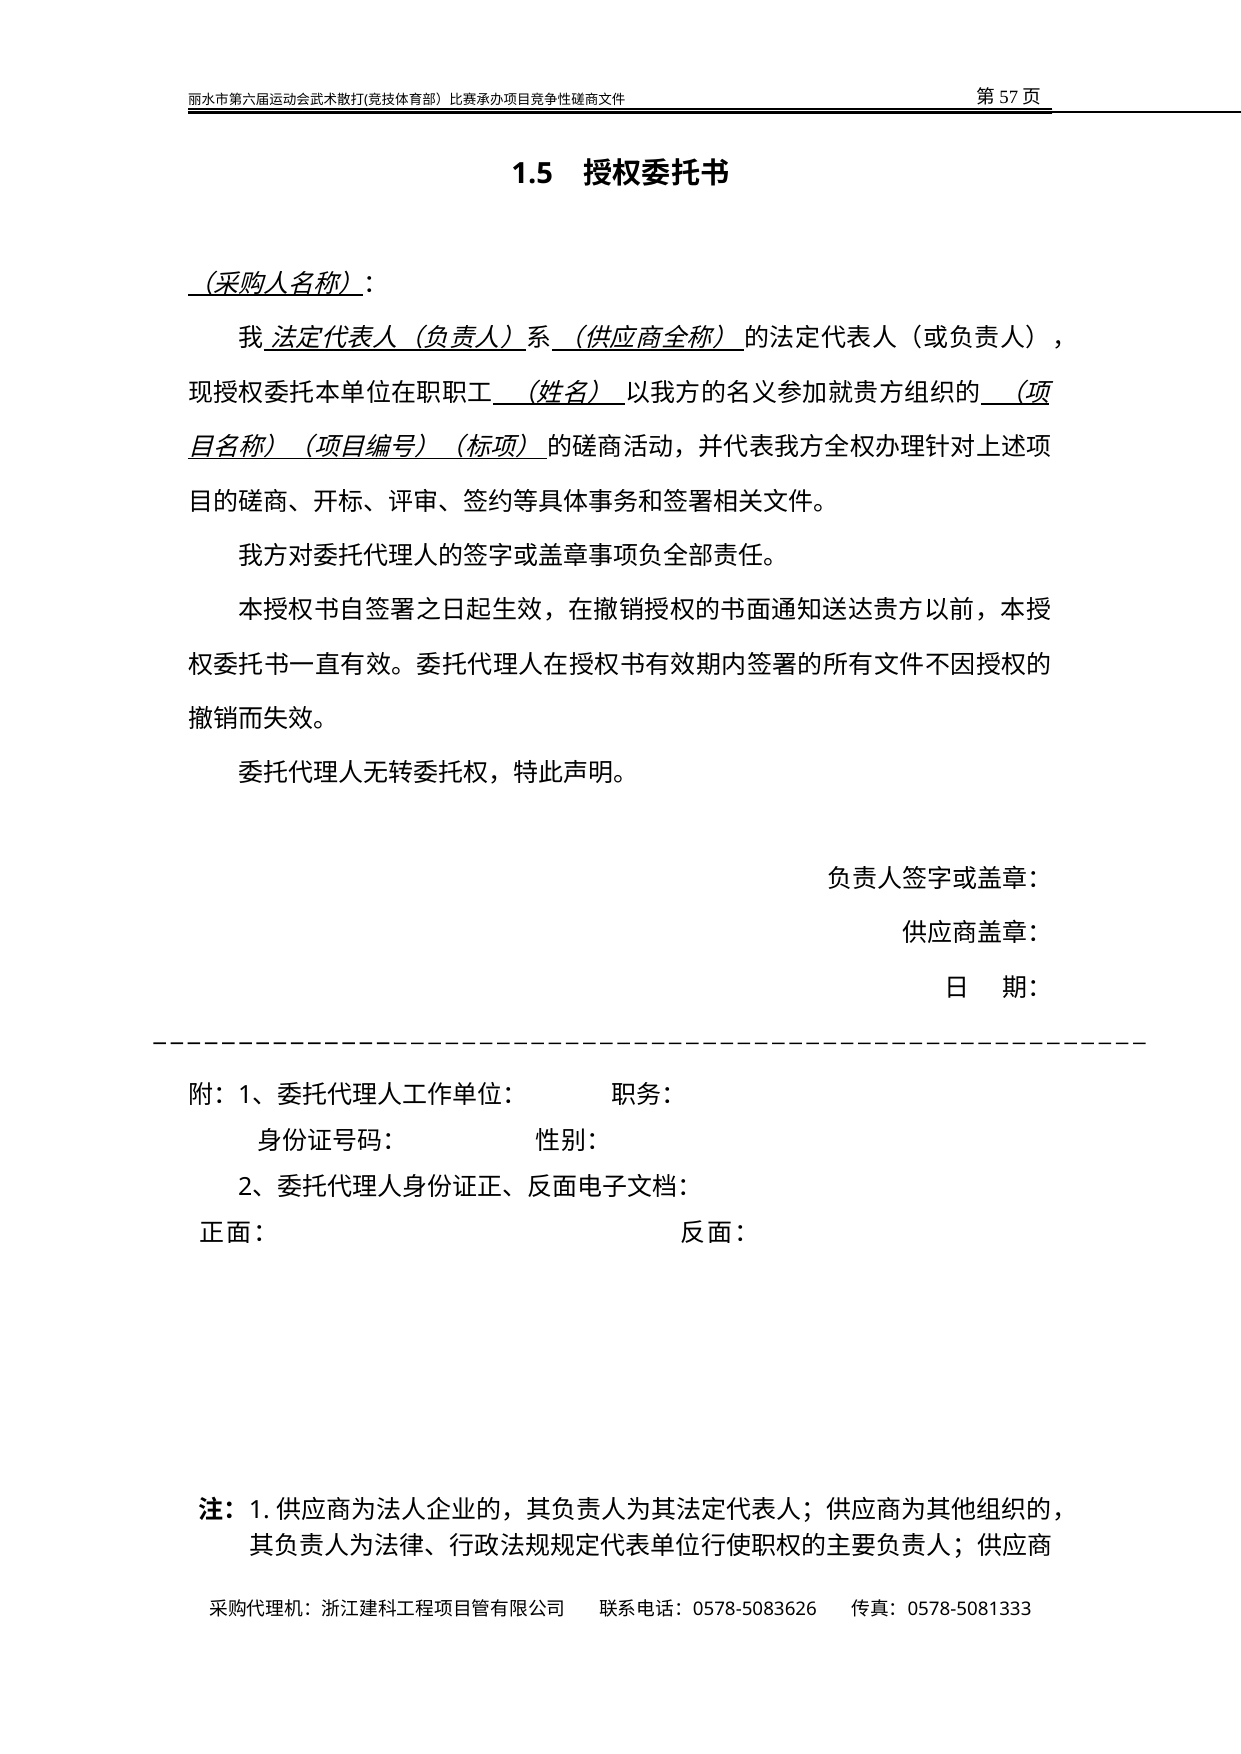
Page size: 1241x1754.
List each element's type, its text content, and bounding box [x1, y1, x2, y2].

text 供应商盖章： [188, 913, 1052, 949]
text 2、委托代理人身份证正、反面电子文档： [188, 1159, 1052, 1205]
text 委托代理人无转委托权，特此声明。 [188, 753, 1052, 789]
text 本授权书自签署之日起生效，在撤销授权的书面通知送达贵方以前，本授权委托书一直有效。委托代理人在授权书有效期内签署的所有文件不因授权的撤销而失效。 [188, 590, 1052, 735]
text 我方对委托代理人的签字或盖章事项负全部责任。 [188, 535, 1052, 572]
text 身份证号码： 性别： [188, 1113, 1052, 1159]
text 我 法定代表人（负责人）系 （供应商全称） 的法定代表人（或负责人），现授权委托本单位在职职工 （姓名） 以我方的名义参加就贵方组织的 （项目名称）（项目编号）（标项） 的磋商活动，并代表我方全权办理针对上述项目的磋商、开标、评审、签约等具体事务和签署相关文件。 [188, 318, 1052, 517]
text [199, 1489, 1052, 1562]
text 附：1、委托代理人工作单位： 职务： [188, 1067, 1052, 1113]
table_header 正面： [188, 1205, 669, 1489]
table_header 反面： [669, 1205, 1151, 1489]
text 日 期： [188, 967, 1052, 1003]
text （采购人名称）： [188, 263, 1052, 300]
subtitle 1.5 授权委托书 [188, 150, 1052, 192]
text 负责人签字或盖章： [188, 858, 1052, 894]
